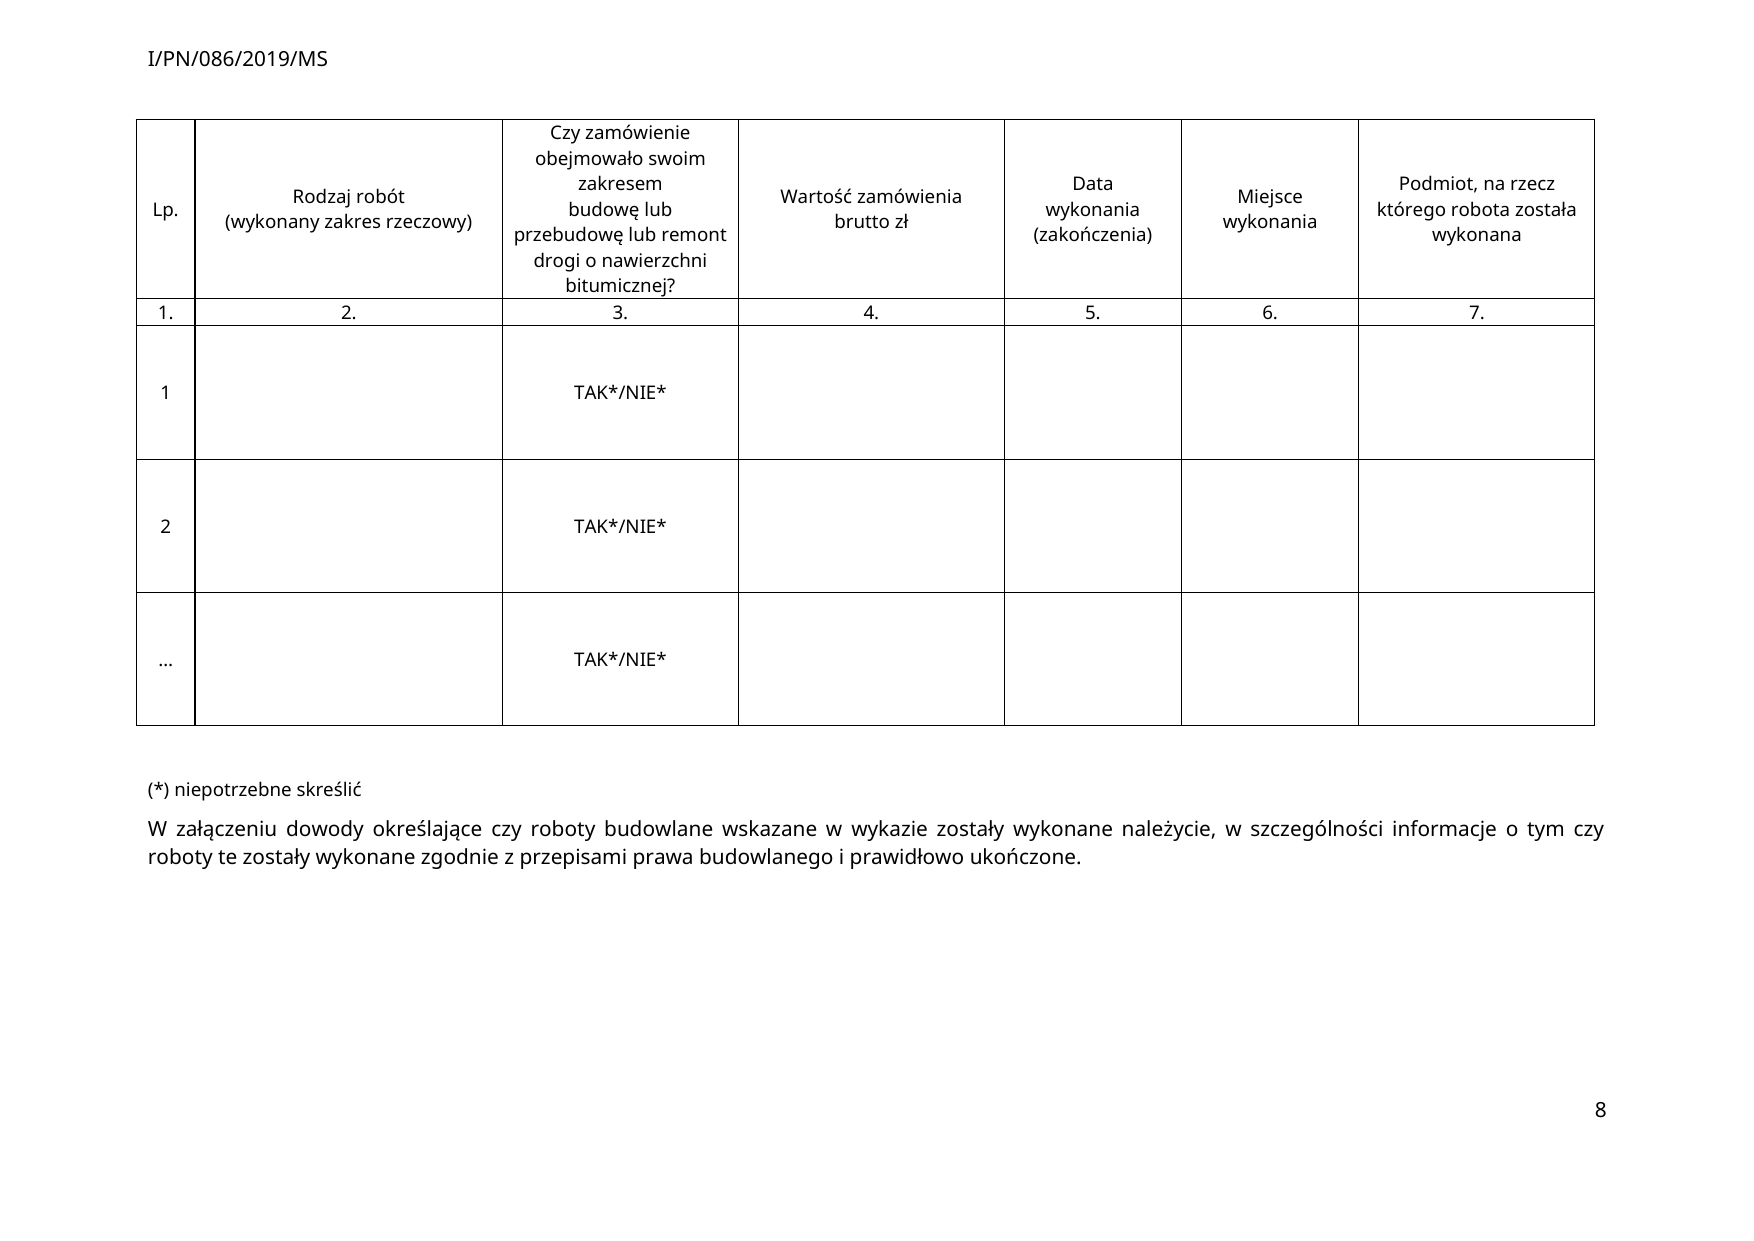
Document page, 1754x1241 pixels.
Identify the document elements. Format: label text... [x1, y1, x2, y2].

table_cell 3. [503, 299, 738, 325]
table_cell [196, 593, 502, 724]
table_header Miejsce wykonania [1182, 120, 1358, 298]
table_cell 1 [137, 326, 194, 459]
table_cell TAK*/NIE* [503, 460, 738, 592]
table_cell … [137, 593, 194, 724]
table_header Wartość zamówienia brutto zł [739, 120, 1004, 298]
table_cell [1005, 326, 1181, 459]
table_cell 2. [196, 299, 502, 325]
table_cell TAK*/NIE* [503, 593, 738, 724]
table_cell 5. [1005, 299, 1181, 325]
table_cell [1182, 326, 1358, 459]
table_cell 1. [137, 299, 194, 325]
text W załączeniu dowody określające czy roboty budowlane wskazane w wykazie zostały wykonane należycie, w szczególności informacje o tym czy roboty te zostały wykonane zgodnie z przepisami prawa budowlanego i prawidłowo ukończone. [148, 814, 1606, 871]
table_header Rodzaj robót (wykonany zakres rzeczowy) [196, 120, 502, 298]
table_cell 2 [137, 460, 194, 592]
table_cell [1005, 593, 1181, 724]
table_cell TAK*/NIE* [503, 326, 738, 459]
table_cell [196, 326, 502, 459]
table_cell 4. [739, 299, 1004, 325]
table_cell [1359, 326, 1594, 459]
table_header Podmiot, na rzecz którego robota została wykonana [1359, 120, 1594, 298]
table_cell [1182, 460, 1358, 592]
table_cell [739, 460, 1004, 592]
table_header Lp. [137, 120, 194, 298]
table_cell [739, 326, 1004, 459]
table_header Czy zamówienie obejmowało swoim zakresem budowę lub przebudowę lub remont drogi o nawierzchni bitumicznej? [503, 120, 738, 298]
table_cell [1005, 460, 1181, 592]
text (*) niepotrzebne skreślić [148, 776, 1698, 802]
table_cell [739, 593, 1004, 724]
table_cell [196, 460, 502, 592]
table_cell 7. [1359, 299, 1594, 325]
table_header Data wykonania (zakończenia) [1005, 120, 1181, 298]
table_cell [1182, 593, 1358, 724]
table_cell [1359, 460, 1594, 592]
table_cell [1359, 593, 1594, 724]
table_cell 6. [1182, 299, 1358, 325]
